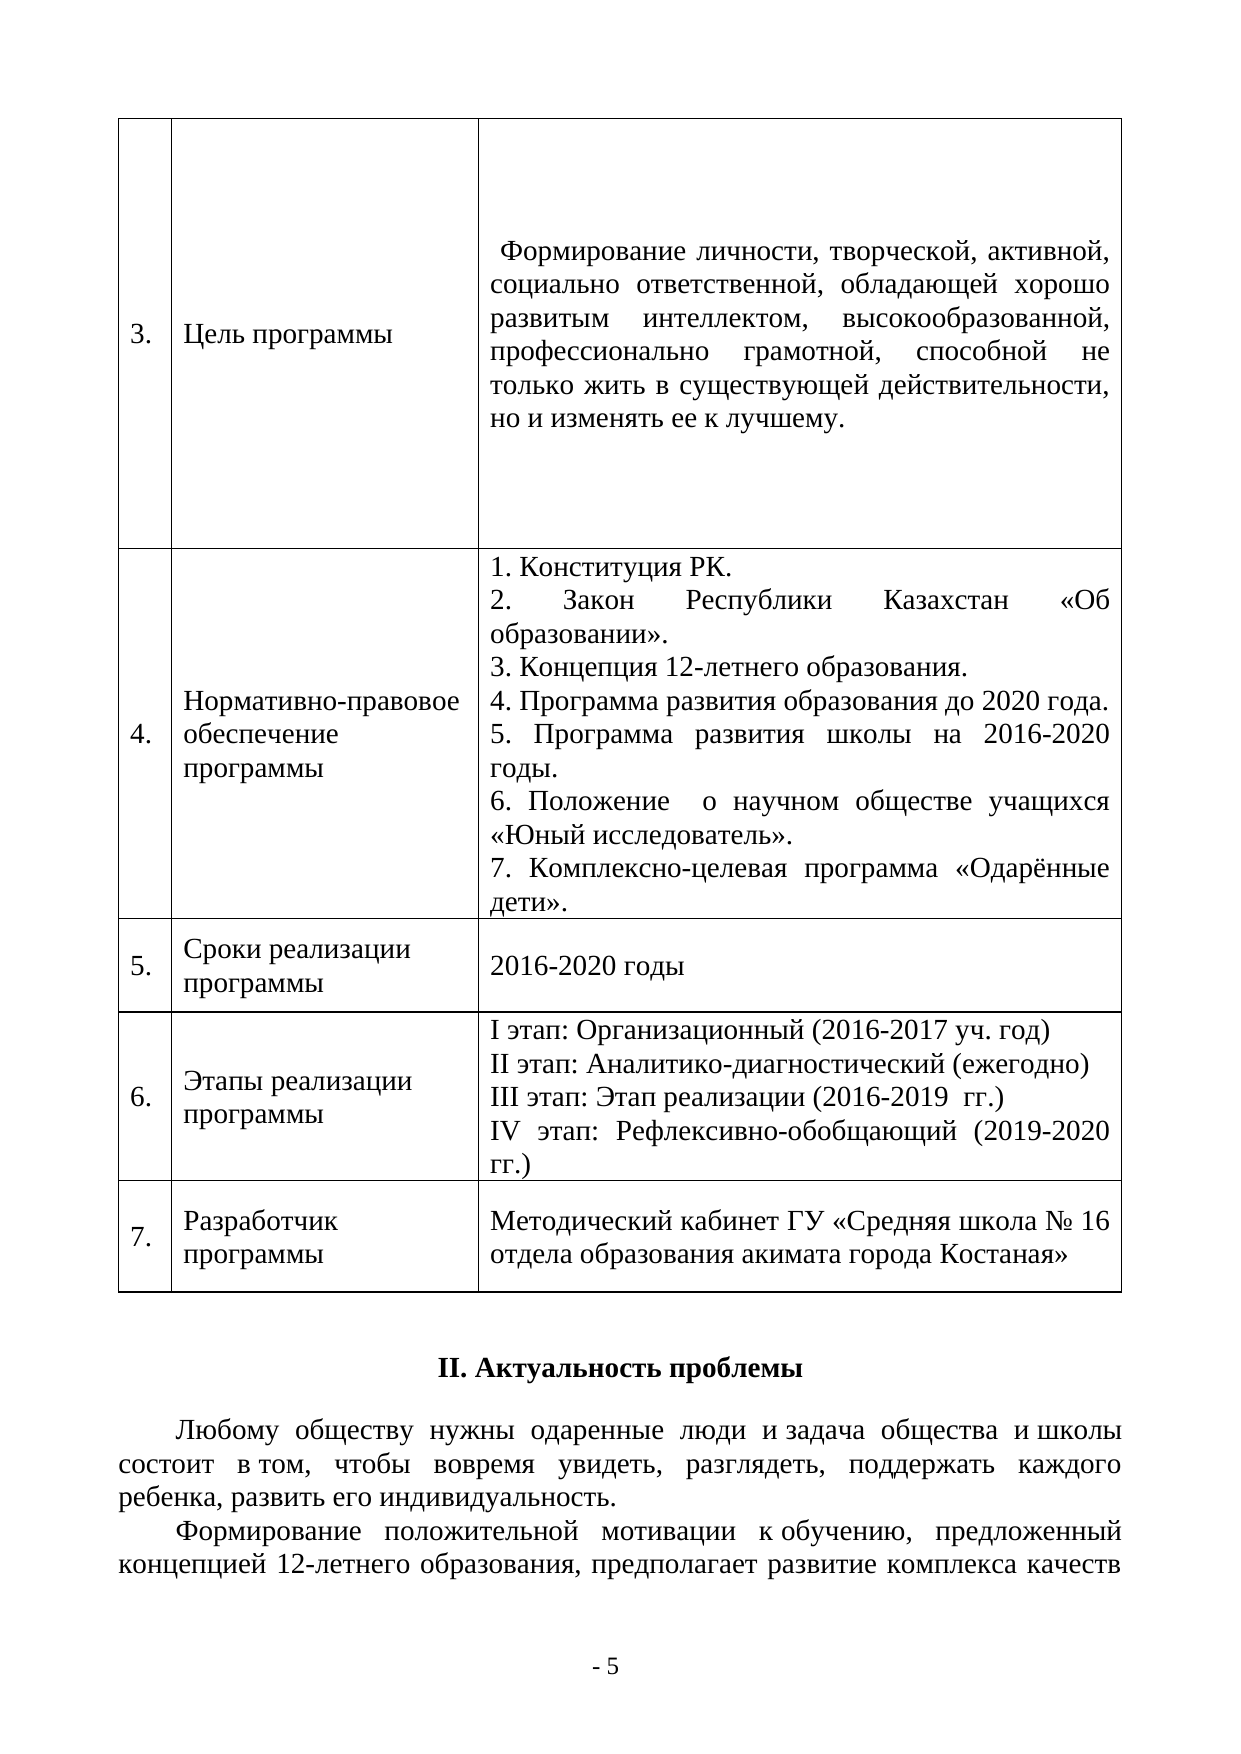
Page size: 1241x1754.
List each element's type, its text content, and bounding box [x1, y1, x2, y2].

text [118, 1513, 1122, 1580]
table_cell 7. [119, 1181, 171, 1291]
table_cell Этапы реализации программы [172, 1013, 478, 1180]
table_cell I этап: Организационный (2016-2017 уч. год) II этап: Аналитико-диагностический (ежегодно) III этап: Этап реализации (2016-2019 гг.) IV этап: Рефлексивно-обобщающий (2019-2020 гг.) [479, 1013, 1121, 1180]
table_cell Разработчик программы [172, 1181, 478, 1291]
table_cell 4. [119, 549, 171, 918]
table_cell 6. [119, 1013, 171, 1180]
table_cell 3. [119, 119, 171, 548]
table_cell Цель программы [172, 119, 478, 548]
table_cell Методический кабинет ГУ «Средняя школа № 16 отдела образования акимата города Костаная» [479, 1181, 1121, 1291]
table_cell Нормативно-правовое обеспечение программы [172, 549, 478, 918]
table_cell Формирование личности, творческой, активной, социально ответственной, обладающей хорошо развитым интеллектом, высокообразованной, профессионально грамотной, способной не только жить в существующей действительности, но и изменять ее к лучшему. [479, 119, 1121, 548]
text II. Актуальность проблемы [118, 1350, 1122, 1383]
table_cell 1. Конституция РК. 2. Закон Республики Казахстан «Об образовании». 3. Концепция 12-летнего образования. 4. Программа развития образования до 2020 года. 5. Программа развития школы на 2016-2020 годы. 6. Положение о научном обществе учащихся «Юный исследователь». 7. Комплексно-целевая программа «Одарённые дети». [479, 549, 1121, 918]
table_cell 2016-2020 годы [479, 919, 1121, 1011]
text Любому обществу нужны одаренные люди и задача общества и школы состоит в том, чтобы вовремя увидеть, разглядеть, поддержать каждого ребенка, развить его индивидуальность. [118, 1412, 1122, 1513]
table_cell 5. [119, 919, 171, 1011]
table_cell Сроки реализации программы [172, 919, 478, 1011]
